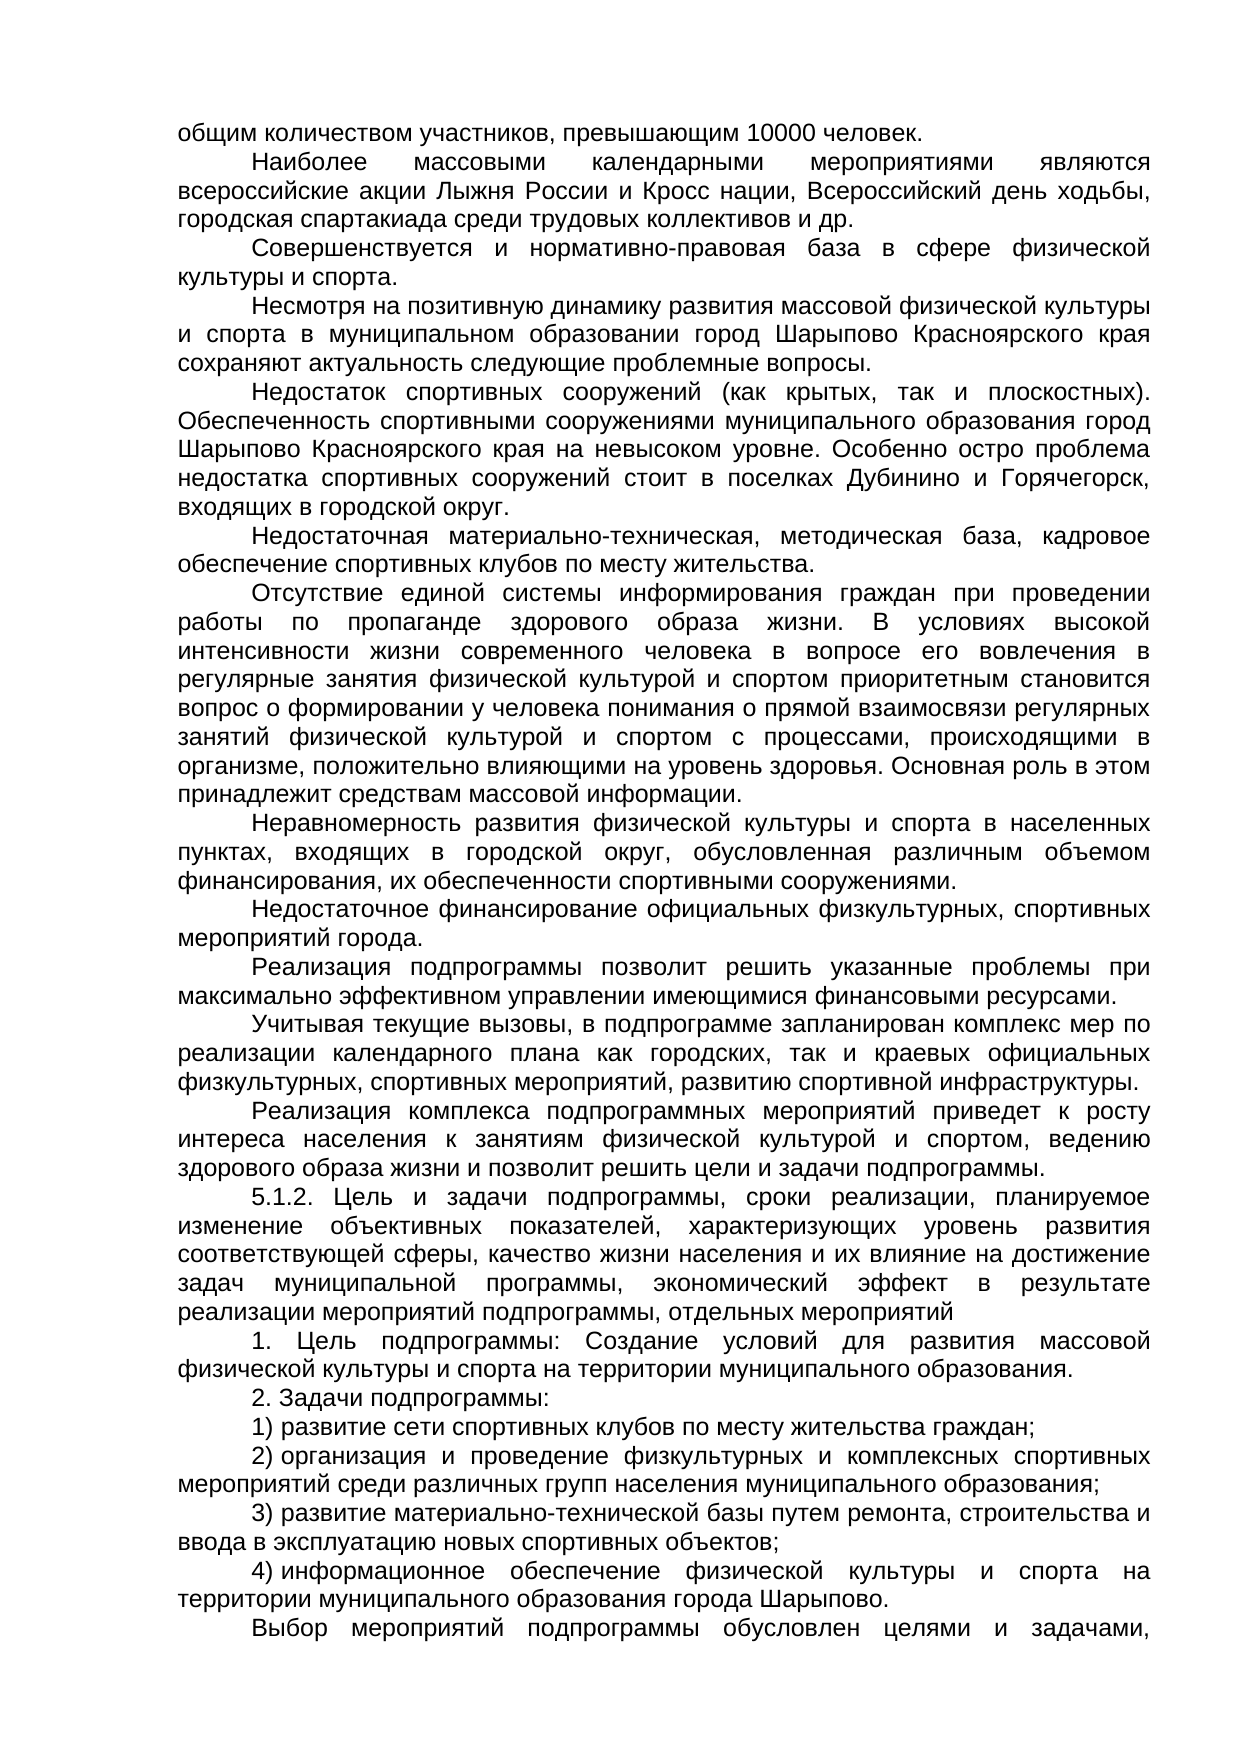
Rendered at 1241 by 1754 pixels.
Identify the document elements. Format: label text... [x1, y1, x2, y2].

text Отсутствие единой системы информирования граждан при проведении работы по пропаганде здорового образа жизни. В условиях высокой интенсивности жизни современного человека в вопросе его вовлечения в регулярные занятия физической культурой и спортом приоритетным становится вопрос о формировании у человека понимания о прямой взаимосвязи регулярных занятий физической культурой и спортом с процессами, происходящими в организме, положительно влияющими на уровень здоровья. Основная роль в этом принадлежит средствам массовой информации. [177, 578, 1152, 808]
list информационное обеспечение физической культуры и спорта на территории муниципального образования города Шарыпово. [177, 1556, 1152, 1613]
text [177, 118, 1152, 147]
list развитие материально-технической базы путем ремонта, строительства и ввода в эксплуатацию новых спортивных объектов; [177, 1498, 1152, 1556]
list развитие сети спортивных клубов по месту жительства граждан; [177, 1412, 1152, 1441]
text Несмотря на позитивную динамику развития массовой физической культуры и спорта в муниципальном образовании город Шарыпово Красноярского края сохраняют актуальность следующие проблемные вопросы. [177, 291, 1152, 377]
text 1. Цель подпрограммы: Создание условий для развития массовой физической культуры и спорта на территории муниципального образования. [177, 1326, 1152, 1383]
text Наиболее массовыми календарными мероприятиями являются всероссийские акции Лыжня России и Кросс нации, Всероссийский день ходьбы, городская спартакиада среди трудовых коллективов и др. [177, 147, 1152, 233]
text Недостаток спортивных сооружений (как крытых, так и плоскостных). Обеспеченность спортивными сооружениями муниципального образования город Шарыпово Красноярского края на невысоком уровне. Особенно остро проблема недостатка спортивных сооружений стоит в поселках Дубинино и Горячегорск, входящих в городской округ. [177, 377, 1152, 521]
text Реализация комплекса подпрограммных мероприятий приведет к росту интереса населения к занятиям физической культурой и спортом, ведению здорового образа жизни и позволит решить цели и задачи подпрограммы. [177, 1096, 1152, 1182]
text Неравномерность развития физической культуры и спорта в населенных пунктах, входящих в городской округ, обусловленная различным объемом финансирования, их обеспеченности спортивными сооружениями. [177, 808, 1152, 894]
text Реализация подпрограммы позволит решить указанные проблемы при максимально эффективном управлении имеющимися финансовыми ресурсами. [177, 952, 1152, 1009]
text Недостаточная материально-техническая, методическая база, кадровое обеспечение спортивных клубов по месту жительства. [177, 521, 1152, 578]
text 5.1.2. Цель и задачи подпрограммы, сроки реализации, планируемое изменение объективных показателей, характеризующих уровень развития соответствующей сферы, качество жизни населения и их влияние на достижение задач муниципальной программы, экономический эффект в результате реализации мероприятий подпрограммы, отдельных мероприятий [177, 1182, 1152, 1326]
list организация и проведение физкультурных и комплексных спортивных мероприятий среди различных групп населения муниципального образования; [177, 1441, 1152, 1498]
text 2. Задачи подпрограммы: [177, 1383, 1152, 1412]
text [177, 1613, 1152, 1642]
text Учитывая текущие вызовы, в подпрограмме запланирован комплекс мер по реализации календарного плана как городских, так и краевых официальных физкультурных, спортивных мероприятий, развитию спортивной инфраструктуры. [177, 1009, 1152, 1096]
text Совершенствуется и нормативно-правовая база в сфере физической культуры и спорта. [177, 233, 1152, 291]
text Недостаточное финансирование официальных физкультурных, спортивных мероприятий города. [177, 894, 1152, 952]
